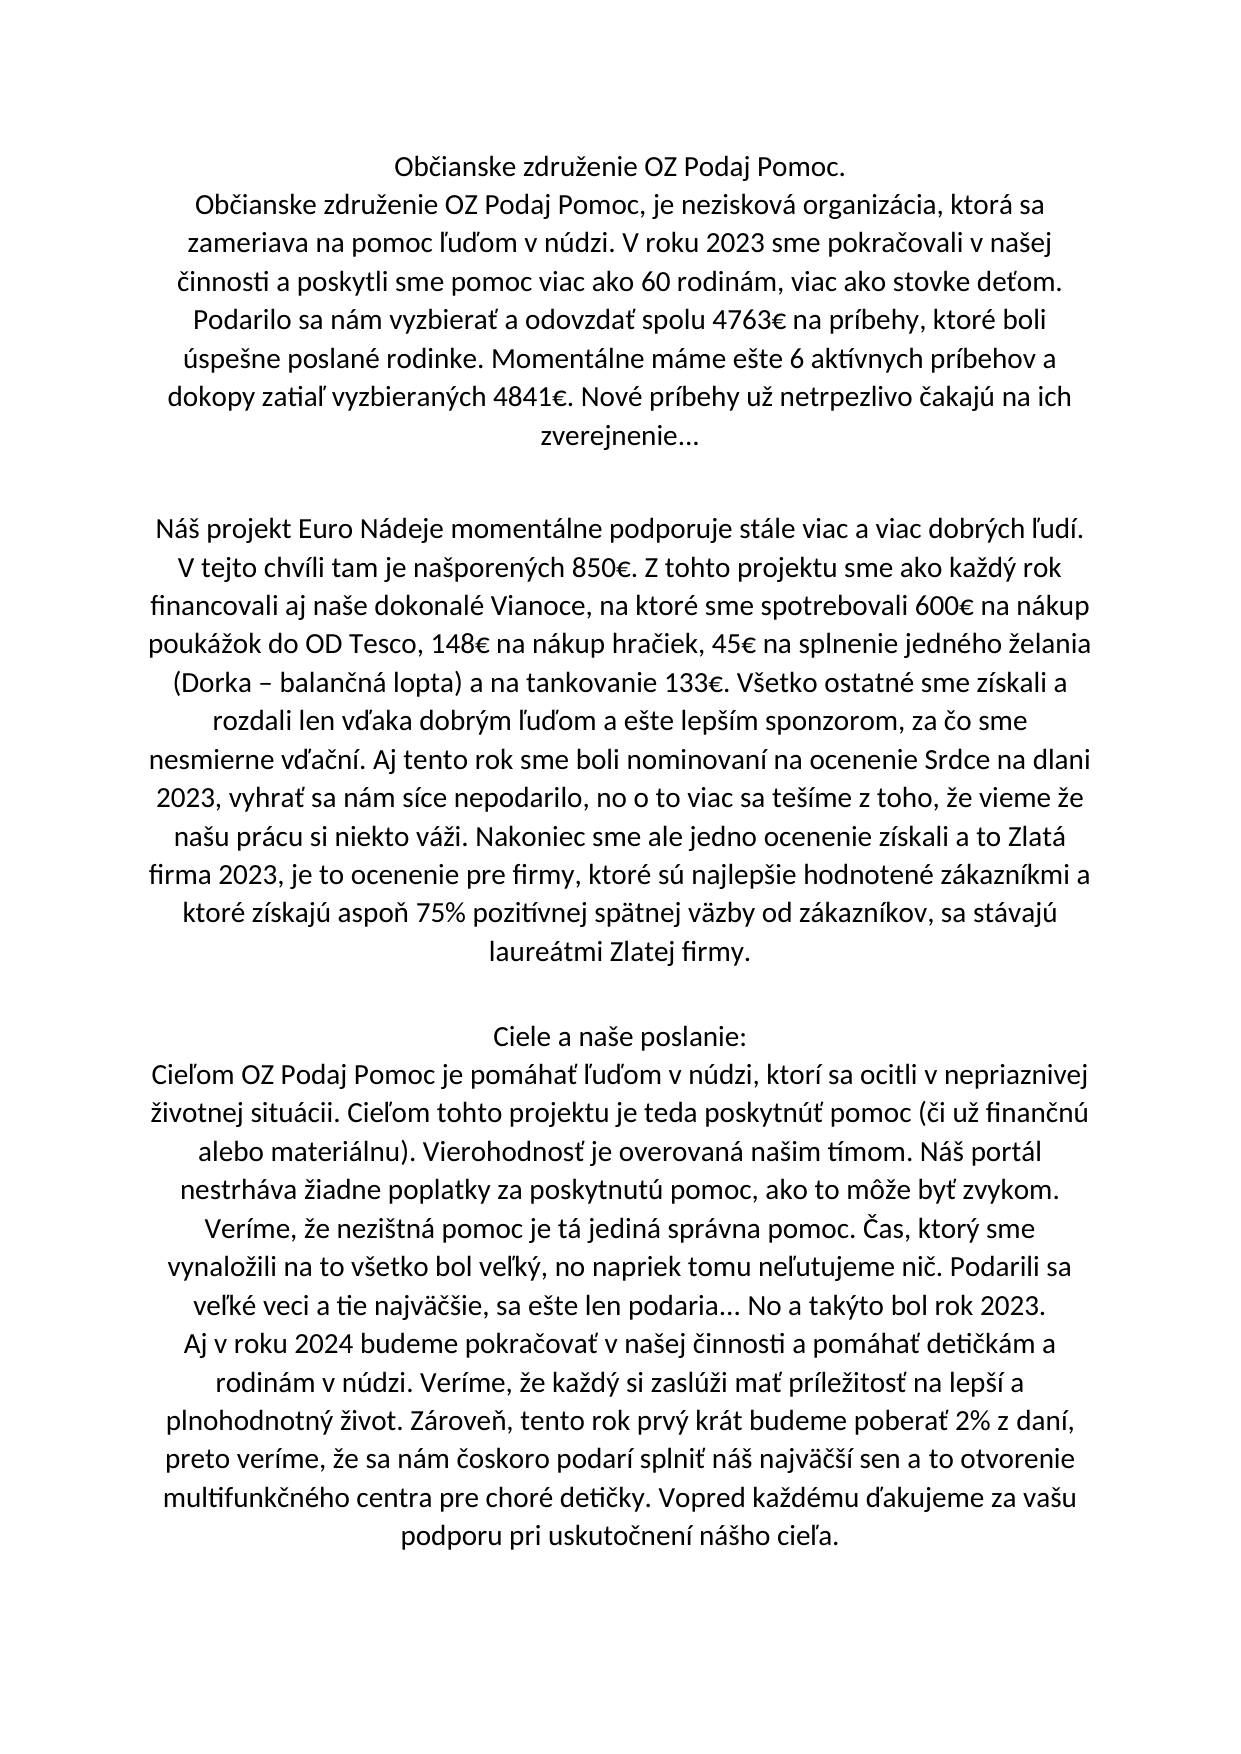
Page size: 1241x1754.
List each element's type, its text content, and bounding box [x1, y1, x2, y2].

text Ciele a naše poslanie: Cieľom OZ Podaj Pomoc je pomáhať ľuďom v núdzi, ktorí sa ocitli v nepriaznivej životnej situácii. Cieľom tohto projektu je teda poskytnúť pomoc (či už finančnú alebo materiálnu). Vierohodnosť je overovaná našim tímom. Náš portál nestrháva žiadne poplatky za poskytnutú pomoc, ako to môže byť zvykom. Veríme, že nezištná pomoc je tá jediná správna pomoc. Čas, ktorý sme vynaložili na to všetko bol veľký, no napriek tomu neľutujeme nič. Podarili sa veľké veci a tie najväčšie, sa ešte len podaria... No a takýto bol rok 2023. Aj v roku 2024 budeme pokračovať v našej činnosti a pomáhať detičkám a rodinám v núdzi. Veríme, že každý si zaslúži mať príležitosť na lepší a plnohodnotný život. Zároveň, tento rok prvý krát budeme poberať 2% z daní, preto veríme, že sa nám čoskoro podarí splniť náš najväčší sen a to otvorenie multifunkčného centra pre choré detičky. Vopred každému ďakujeme za vašu podporu pri uskutočnení nášho cieľa. [148, 1018, 1093, 1553]
text Občianske združenie OZ Podaj Pomoc. Občianske združenie OZ Podaj Pomoc, je nezisková organizácia, ktorá sa zameriava na pomoc ľuďom v núdzi. V roku 2023 sme pokračovali v našej činnosti a poskytli sme pomoc viac ako 60 rodinám, viac ako stovke deťom. Podarilo sa nám vyzbierať a odovzdať spolu 4763€ na príbehy, ktoré boli úspešne poslané rodinke. Momentálne máme ešte 6 aktívnych príbehov a dokopy zatiaľ vyzbieraných 4841€. Nové príbehy už netrpezlivo čakajú na ich zverejnenie... [148, 148, 1093, 452]
text Náš projekt Euro Nádeje momentálne podporuje stále viac a viac dobrých ľudí. V tejto chvíli tam je našporených 850€. Z tohto projektu sme ako každý rok financovali aj naše dokonalé Vianoce, na ktoré sme spotrebovali 600€ na nákup poukážok do OD Tesco, 148€ na nákup hračiek, 45€ na splnenie jedného želania (Dorka – balančná lopta) a na tankovanie 133€. Všetko ostatné sme získali a rozdali len vďaka dobrým ľuďom a ešte lepším sponzorom, za čo sme nesmierne vďační. Aj tento rok sme boli nominovaní na ocenenie Srdce na dlani 2023, vyhrať sa nám síce nepodarilo, no o to viac sa tešíme z toho, že vieme že našu prácu si niekto váži. Nakoniec sme ale jedno ocenenie získali a to Zlatá firma 2023, je to ocenenie pre firmy, ktoré sú najlepšie hodnotené zákazníkmi a ktoré získajú aspoň 75% pozitívnej spätnej väzby od zákazníkov, sa stávajú laureátmi Zlatej firmy. [148, 472, 1093, 999]
